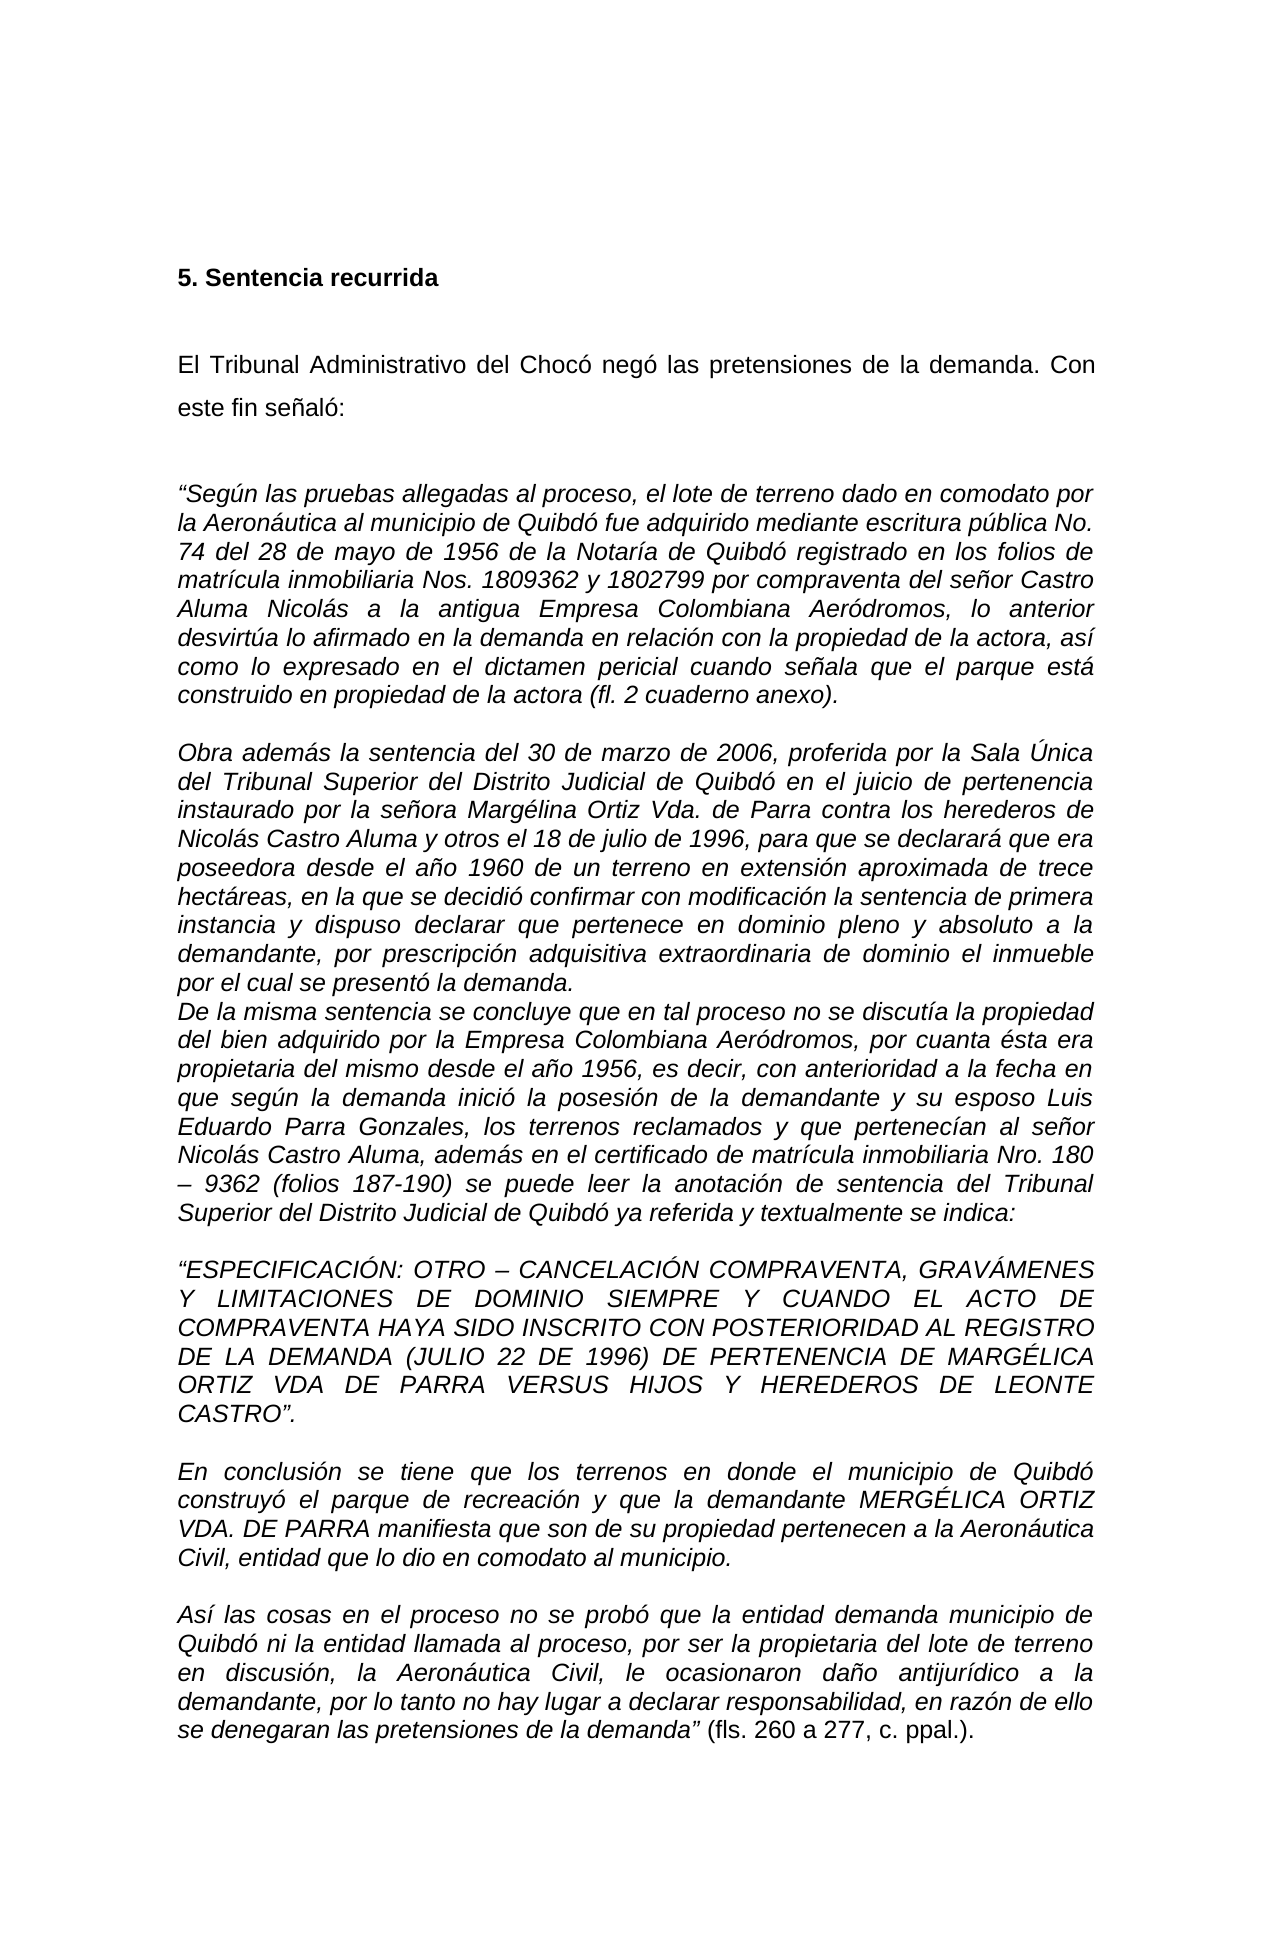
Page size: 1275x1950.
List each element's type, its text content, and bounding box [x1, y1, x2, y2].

text “ESPECIFICACIÓN: OTRO – CANCELACIÓN COMPRAVENTA, GRAVÁMENES Y LIMITACIONES DE DOMINIO SIEMPRE Y CUANDO EL ACTO DE COMPRAVENTA HAYA SIDO INSCRITO CON POSTERIORIDAD AL REGISTRO DE LA DEMANDA (JULIO 22 DE 1996) DE PERTENENCIA DE MARGÉLICA ORTIZ VDA DE PARRA VERSUS HIJOS Y HEREDEROS DE LEONTE CASTRO”. [177, 1255, 1098, 1428]
text Obra además la sentencia del 30 de marzo de 2006, proferida por la Sala Única del Tribunal Superior del Distrito Judicial de Quibdó en el juicio de pertenencia instaurado por la señora Margélina Ortiz Vda. de Parra contra los herederos de Nicolás Castro Aluma y otros el 18 de julio de 1996, para que se declarará que era poseedora desde el año 1960 de un terreno en extensión aproximada de trece hectáreas, en la que se decidió confirmar con modificación la sentencia de primera instancia y dispuso declarar que pertenece en dominio pleno y absoluto a la demandante, por prescripción adquisitiva extraordinaria de dominio el inmueble por el cual se presentó la demanda. [177, 738, 1098, 997]
text “Según las pruebas allegadas al proceso, el lote de terreno dado en comodato por la Aeronáutica al municipio de Quibdó fue adquirido mediante escritura pública No. 74 del 28 de mayo de 1956 de la Notaría de Quibdó registrado en los folios de matrícula inmobiliaria Nos. 1809362 y 1802799 por compraventa del señor Castro Aluma Nicolás a la antigua Empresa Colombiana Aeródromos, lo anterior desvirtúa lo afirmado en la demanda en relación con la propiedad de la actora, así como lo expresado en el dictamen pericial cuando señala que el parque está construido en propiedad de la actora (fl. 2 cuaderno anexo). [177, 479, 1098, 709]
text 5. Sentencia recurrida [177, 263, 1098, 292]
text El Tribunal Administrativo del Chocó negó las pretensiones de la demanda. Con este fin señaló: [177, 350, 1098, 422]
text Así las cosas en el proceso no se probó que la entidad demanda municipio de Quibdó ni la entidad llamada al proceso, por ser la propietaria del lote de terreno en discusión, la Aeronáutica Civil, le ocasionaron daño antijurídico a la demandante, por lo tanto no hay lugar a declarar responsabilidad, en razón de ello se denegaran las pretensiones de la demanda” (fls. 260 a 277, c. ppal.). [177, 1600, 1098, 1744]
text De la misma sentencia se concluye que en tal proceso no se discutía la propiedad del bien adquirido por la Empresa Colombiana Aeródromos, por cuanta ésta era propietaria del mismo desde el año 1956, es decir, con anterioridad a la fecha en que según la demanda inició la posesión de la demandante y su esposo Luis Eduardo Parra Gonzales, los terrenos reclamados y que pertenecían al señor Nicolás Castro Aluma, además en el certificado de matrícula inmobiliaria Nro. 180 – 9362 (folios 187-190) se puede leer la anotación de sentencia del Tribunal Superior del Distrito Judicial de Quibdó ya referida y textualmente se indica: [177, 997, 1098, 1227]
text En conclusión se tiene que los terrenos en donde el municipio de Quibdó construyó el parque de recreación y que la demandante MERGÉLICA ORTIZ VDA. DE PARRA manifiesta que son de su propiedad pertenecen a la Aeronáutica Civil, entidad que lo dio en comodato al municipio. [177, 1457, 1098, 1572]
